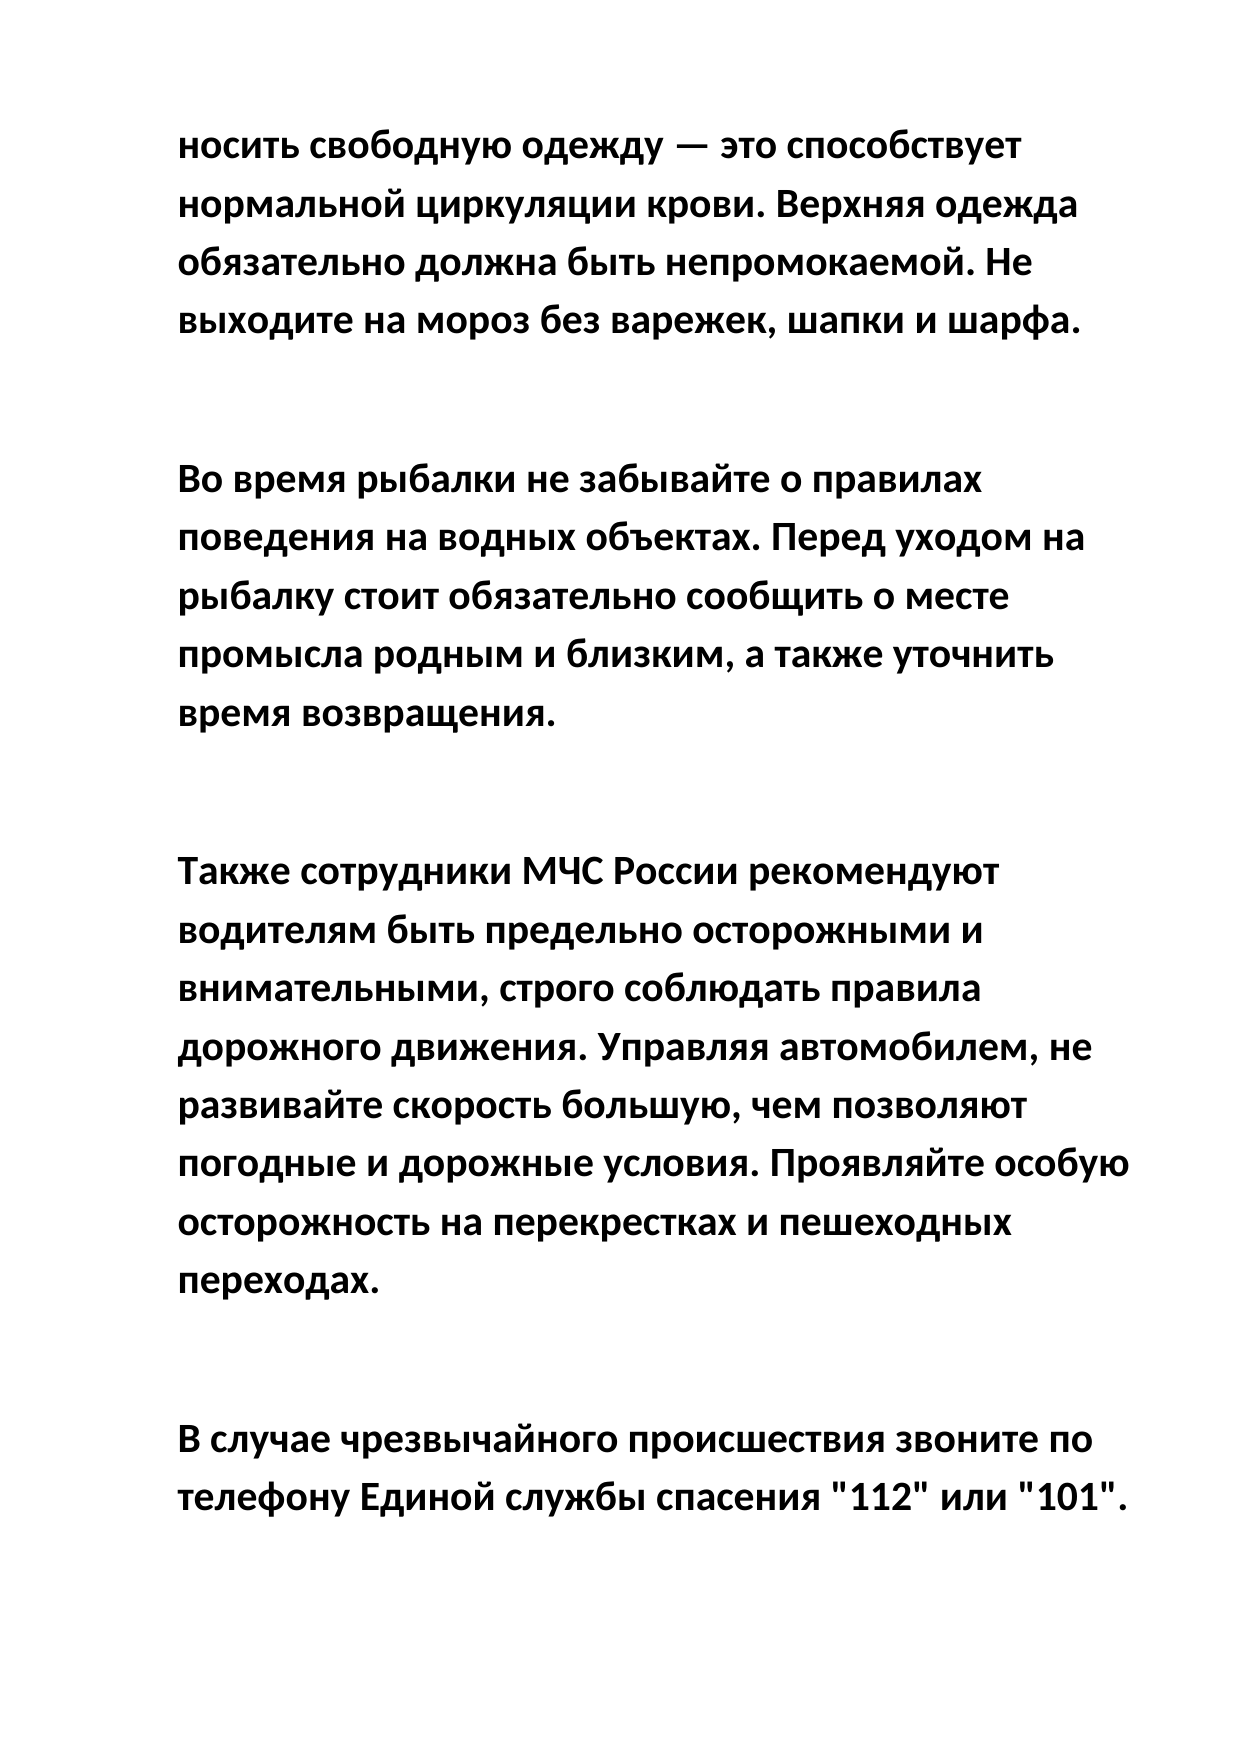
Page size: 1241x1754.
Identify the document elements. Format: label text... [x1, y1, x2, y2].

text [177, 1412, 1152, 1521]
text Также сотрудники МЧС России рекомендуют водителям быть предельно осторожными и внимательными, строго соблюдать правила дорожного движения. Управляя автомобилем, не развивайте скорость большую, чем позволяют погодные и дорожные условия. Проявляйте особую осторожность на перекрестках и пешеходных переходах. [177, 844, 1152, 1304]
text Во время рыбалки не забывайте о правилах поведения на водных объектах. Перед уходом на рыбалку стоит обязательно сообщить о месте промысла родным и близким, а также уточнить время возвращения. [177, 452, 1152, 737]
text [177, 118, 1152, 344]
